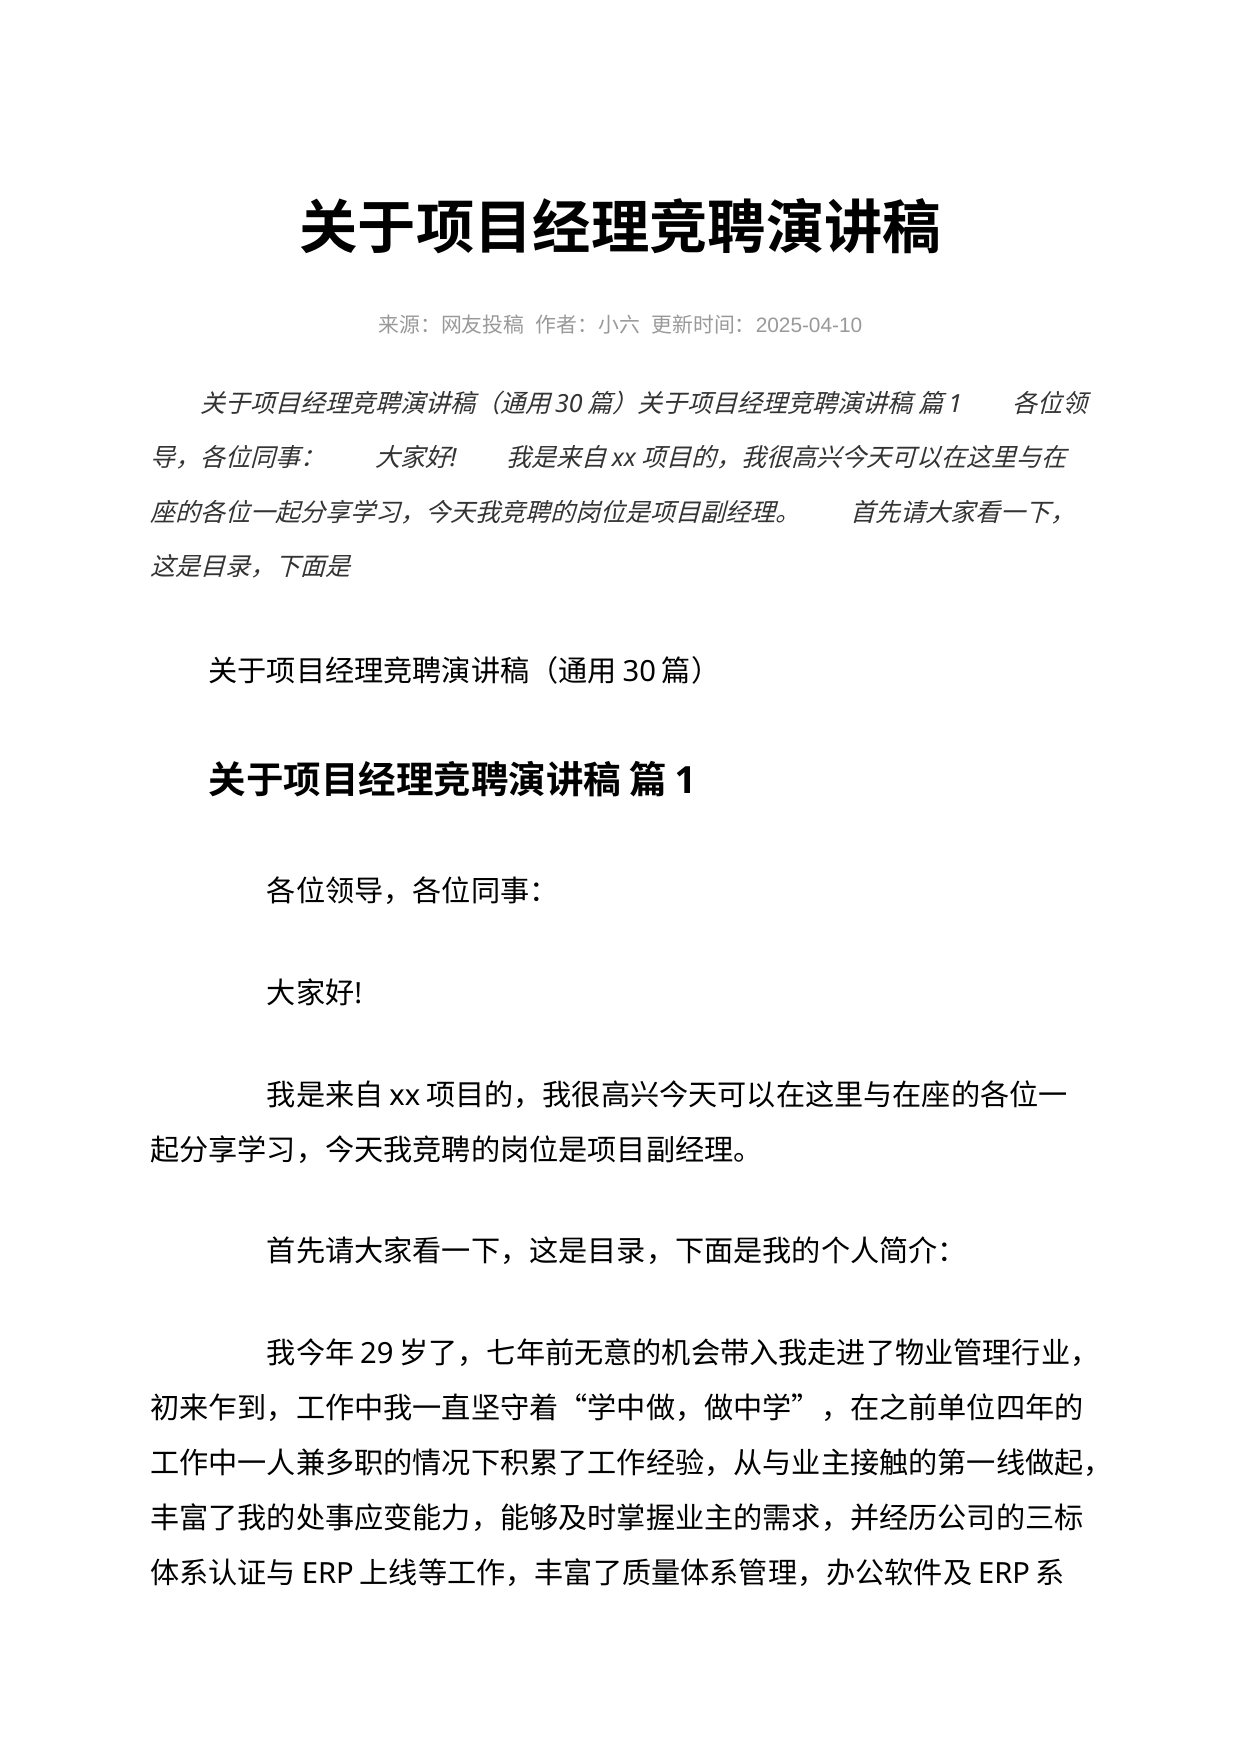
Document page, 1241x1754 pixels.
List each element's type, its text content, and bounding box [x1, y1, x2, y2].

text 关于项目经理竞聘演讲稿（通用30篇）关于项目经理竞聘演讲稿 篇1 各位领导，各位同事： 大家好! 我是来自xx项目的，我很高兴今天可以在这里与在座的各位一起分享学习，今天我竞聘的岗位是项目副经理。 首先请大家看一下，这是目录，下面是 [150, 383, 1090, 583]
text 各位领导，各位同事： [150, 867, 1090, 910]
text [150, 1330, 1090, 1592]
text 关于项目经理竞聘演讲稿（通用30篇） [150, 648, 1090, 690]
subtitle 关于项目经理竞聘演讲稿 [150, 181, 1090, 266]
text 关于项目经理竞聘演讲稿 篇1 [150, 750, 1090, 804]
text 大家好! [150, 969, 1090, 1012]
text 来源：网友投稿 作者：小六 更新时间：2025-04-10 [150, 313, 1090, 337]
text 我是来自xx项目的，我很高兴今天可以在这里与在座的各位一起分享学习，今天我竞聘的岗位是项目副经理。 [150, 1071, 1090, 1168]
text 首先请大家看一下，这是目录，下面是我的个人简介： [150, 1228, 1090, 1270]
